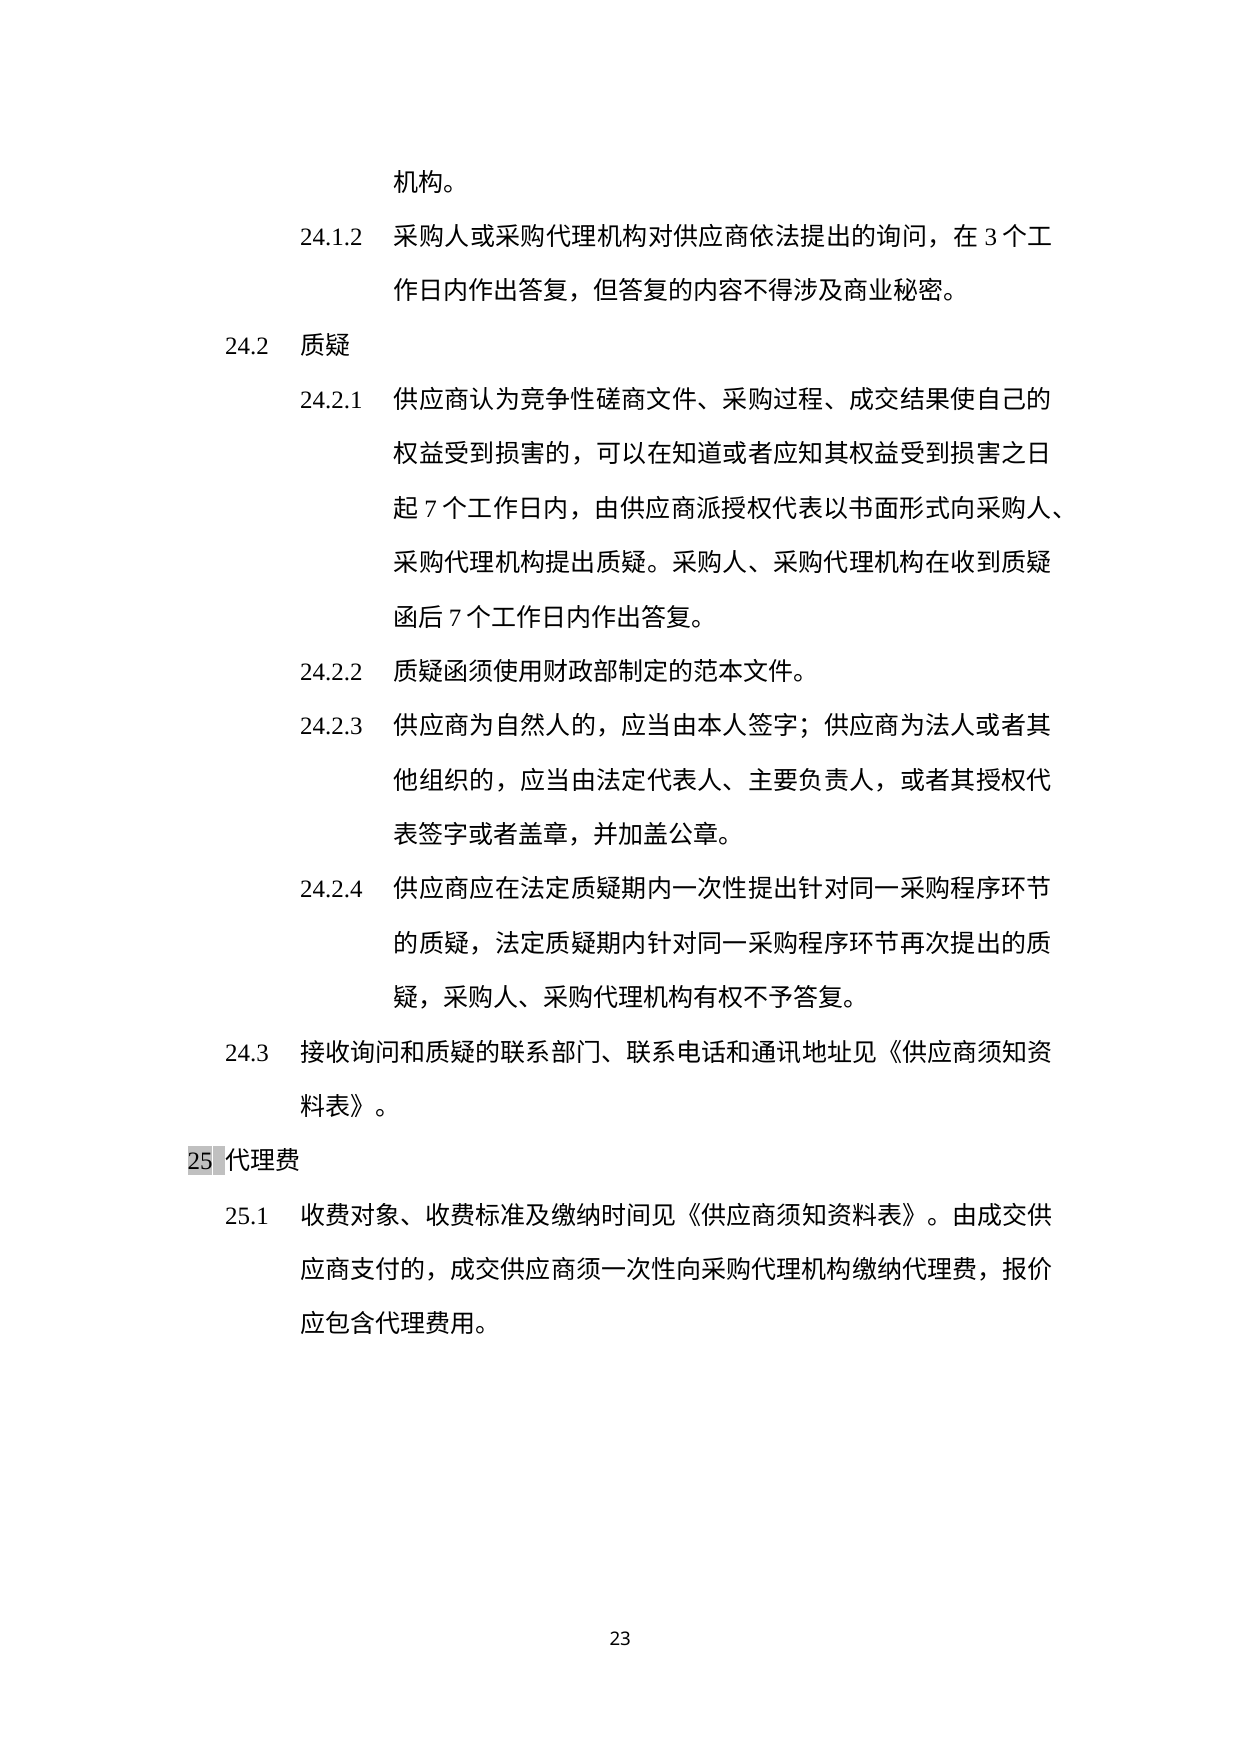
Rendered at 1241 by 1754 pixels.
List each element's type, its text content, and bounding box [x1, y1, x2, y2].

text 24.2 质疑 [225, 325, 1053, 361]
text 24.1.2 采购人或采购代理机构对供应商依法提出的询问，在3个工作日内作出答复，但答复的内容不得涉及商业秘密。 [300, 216, 1053, 307]
text 24.2.1 供应商认为竞争性磋商文件、采购过程、成交结果使自己的权益受到损害的，可以在知道或者应知其权益受到损害之日起7个工作日内，由供应商派授权代表以书面形式向采购人、采购代理机构提出质疑。采购人、采购代理机构在收到质疑函后7个工作日内作出答复。 [300, 379, 1053, 633]
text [300, 162, 1053, 198]
text 25.1 收费对象、收费标准及缴纳时间见《供应商须知资料表》。由成交供应商支付的，成交供应商须一次性向采购代理机构缴纳代理费，报价应包含代理费用。 [225, 1195, 1053, 1340]
text 24.2.2 质疑函须使用财政部制定的范本文件。 [300, 651, 1053, 688]
text 24.2.4 供应商应在法定质疑期内一次性提出针对同一采购程序环节的质疑，法定质疑期内针对同一采购程序环节再次提出的质疑，采购人、采购代理机构有权不予答复。 [300, 869, 1053, 1014]
text 24.3 接收询问和质疑的联系部门、联系电话和通讯地址见《供应商须知资料表》。 [225, 1032, 1053, 1123]
text 24.2.3 供应商为自然人的，应当由本人签字；供应商为法人或者其他组织的，应当由法定代表人、主要负责人，或者其授权代表签字或者盖章，并加盖公章。 [300, 706, 1053, 851]
text 25 代理费 [187, 1141, 1053, 1177]
